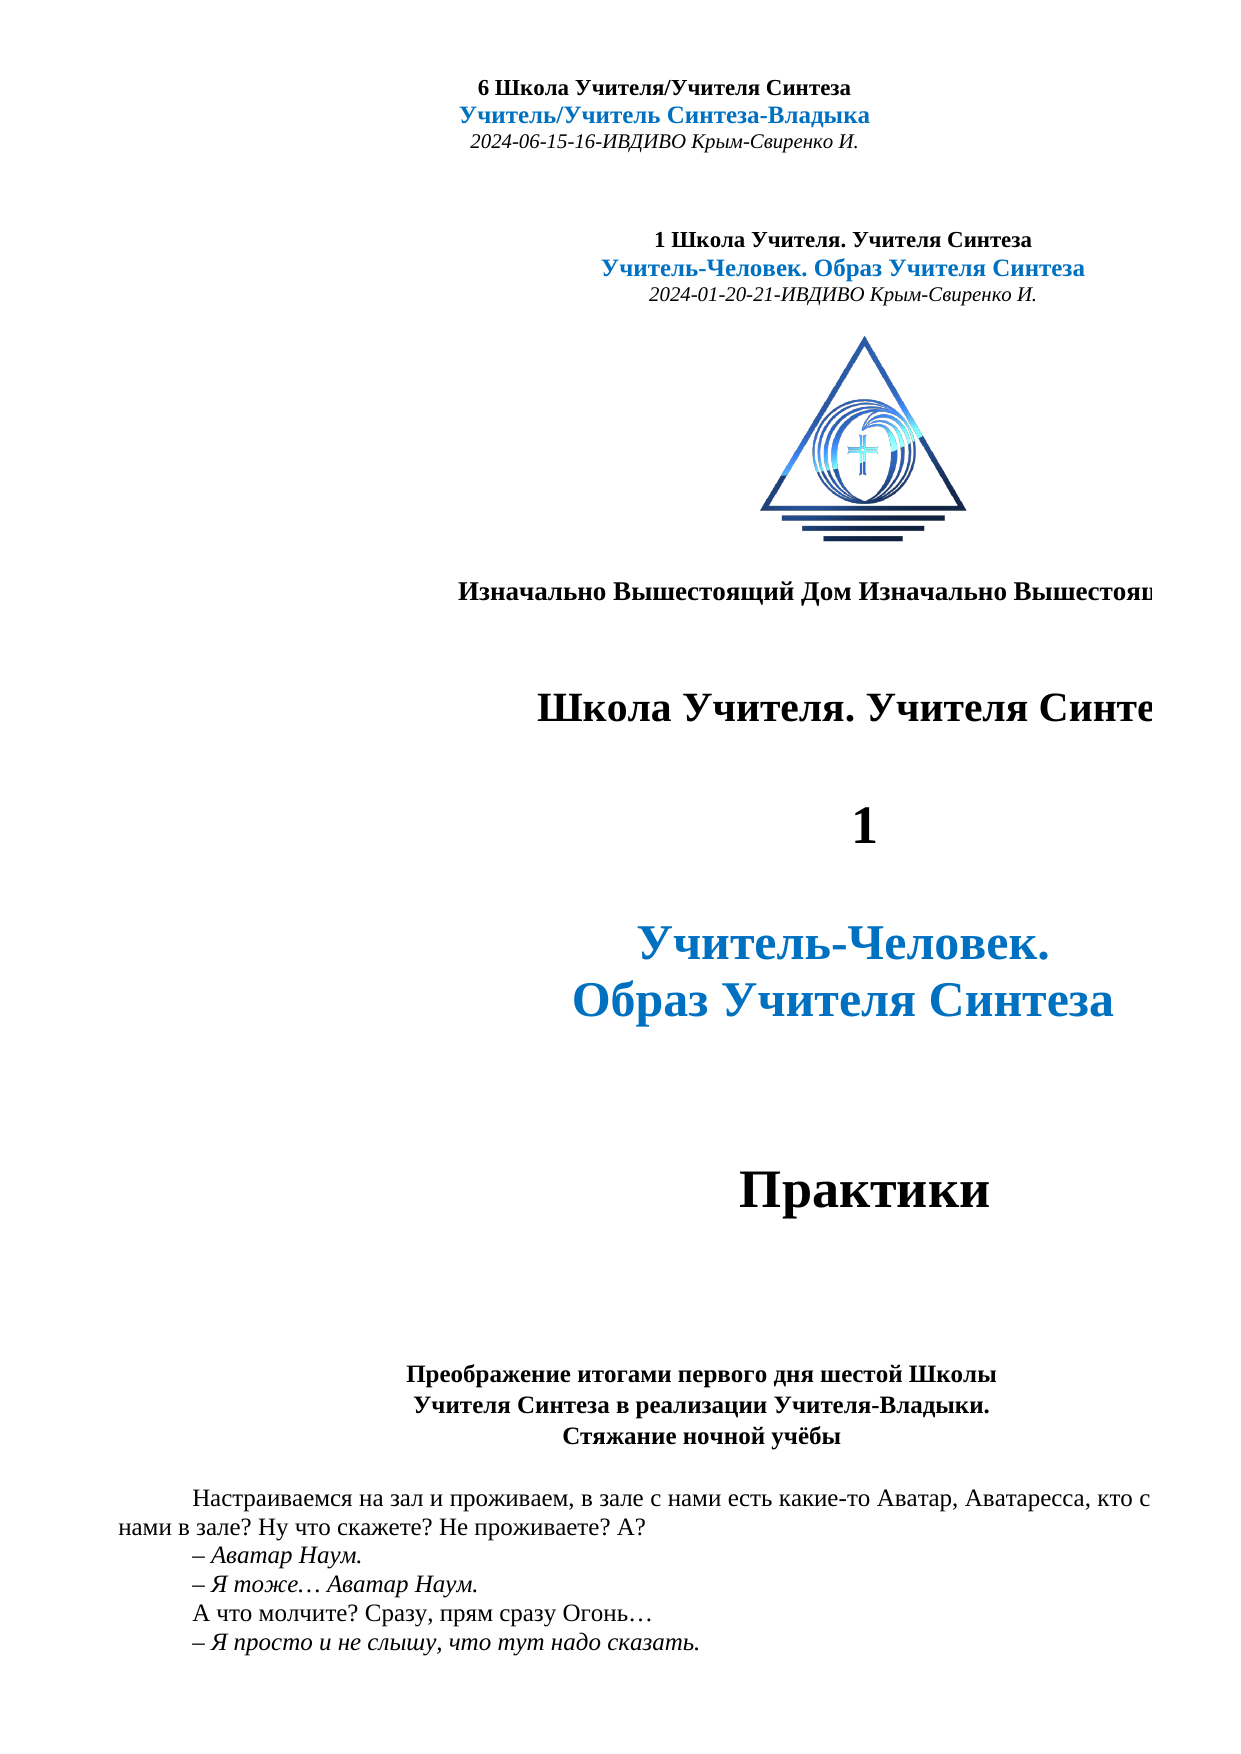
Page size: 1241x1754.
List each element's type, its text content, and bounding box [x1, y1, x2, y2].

text – Я просто и не слышу, что тут надо сказать. [118, 1627, 1152, 1656]
text Учителя Синтеза в реализации Учителя-Владыки. [177, 1390, 1152, 1419]
text Настраиваемся на зал и проживаем, в зале с нами есть какие-то Аватар, Аватаресса, кто с нами в зале? Ну что скажете? Не проживаете? А? [118, 1483, 1152, 1541]
text – Я тоже… Аватар Наум. [118, 1569, 1152, 1598]
text А что молчите? Сразу, прям сразу Огонь… [118, 1598, 1152, 1627]
text – Аватар Наум. [118, 1541, 1152, 1569]
text Стяжание ночной учёбы [177, 1421, 1152, 1450]
text Преображение итогами первого дня шестой Школы [177, 1359, 1152, 1388]
